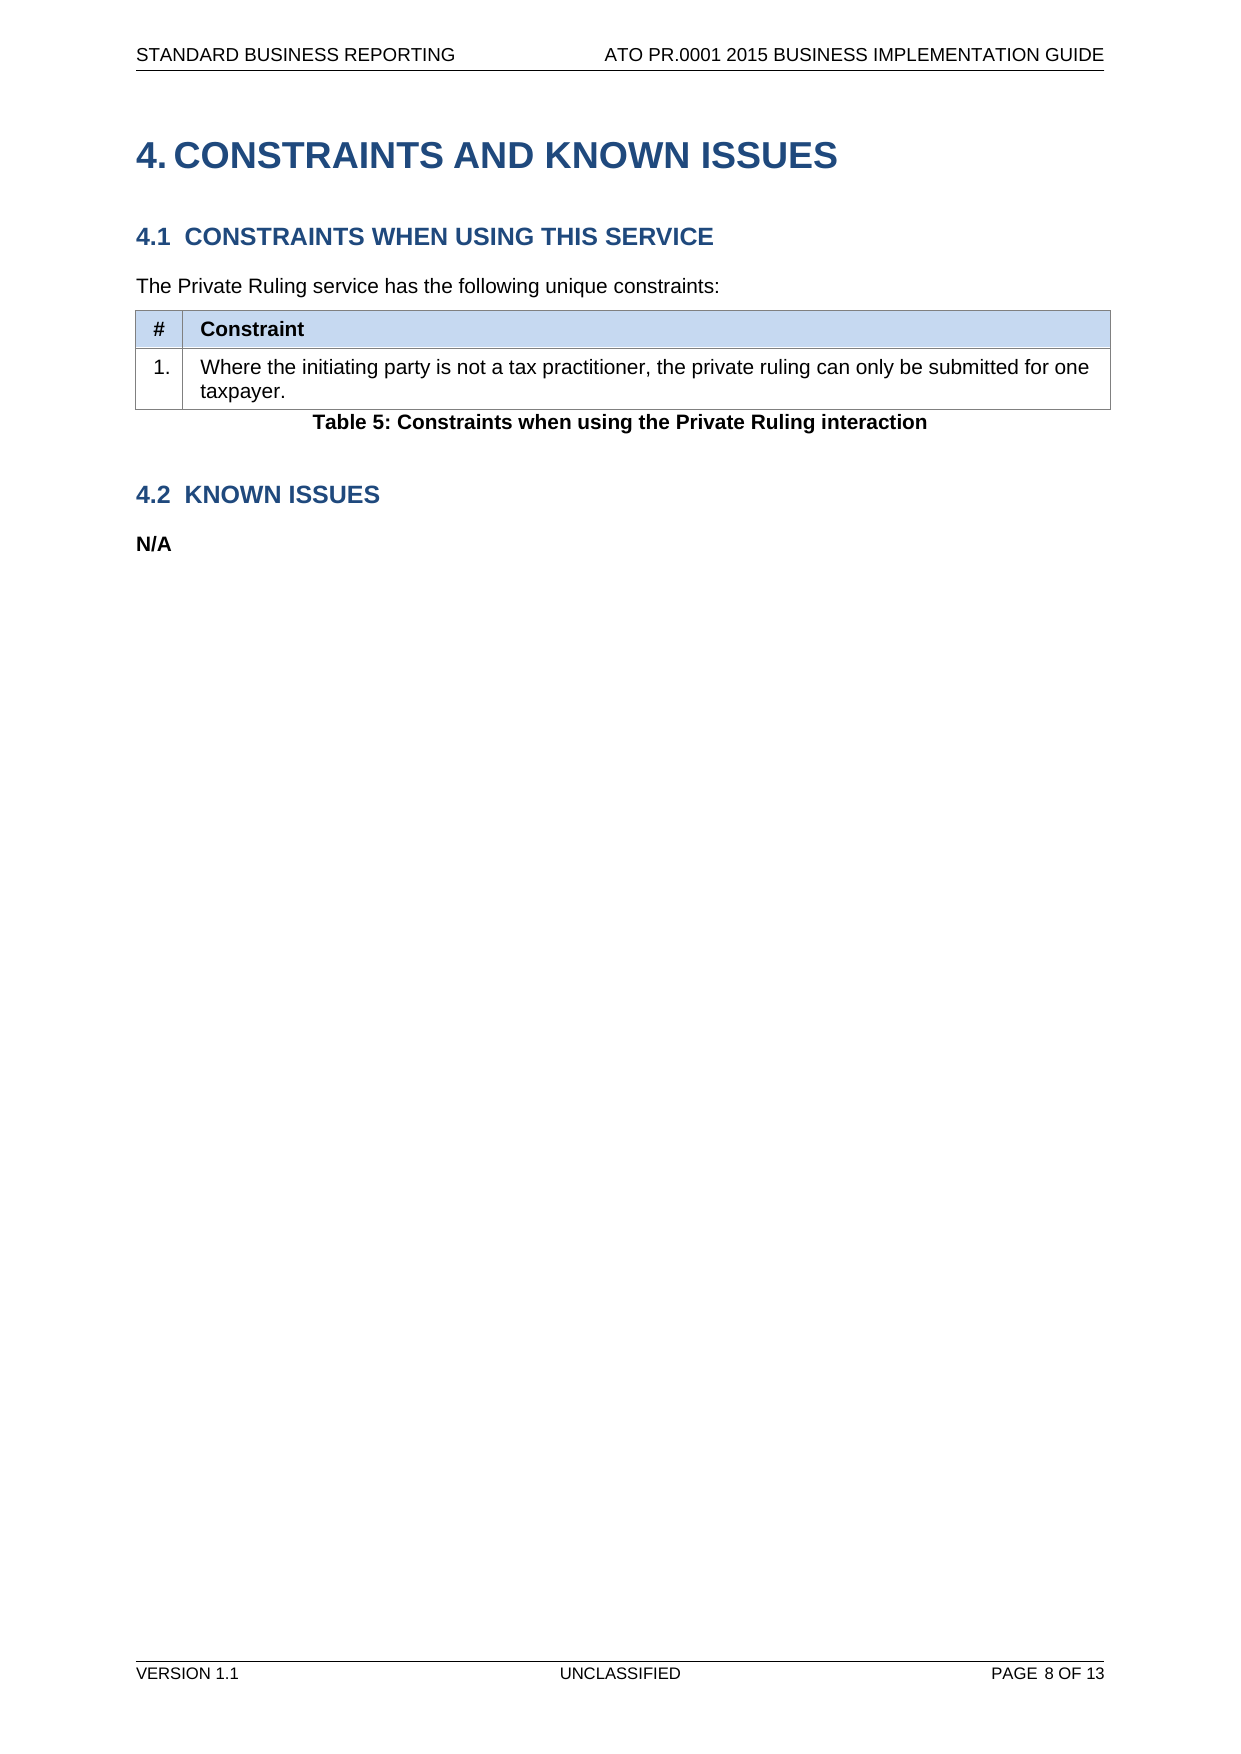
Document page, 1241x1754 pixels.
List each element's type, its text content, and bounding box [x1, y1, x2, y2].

text The Private Ruling service has the following unique constraints: [136, 273, 1104, 297]
list Known Issues [136, 480, 1104, 508]
table_header Constraint [183, 311, 1110, 347]
table_cell [136, 349, 182, 409]
table_cell Where the initiating party is not a tax practitioner, the private ruling can only be submitted for one taxpayer. [183, 349, 1110, 409]
text N/A [136, 531, 1104, 555]
table_header # [136, 311, 182, 347]
text Constraints and Known Issues [136, 133, 1104, 176]
list Constraints When Using This Service [136, 222, 1104, 251]
